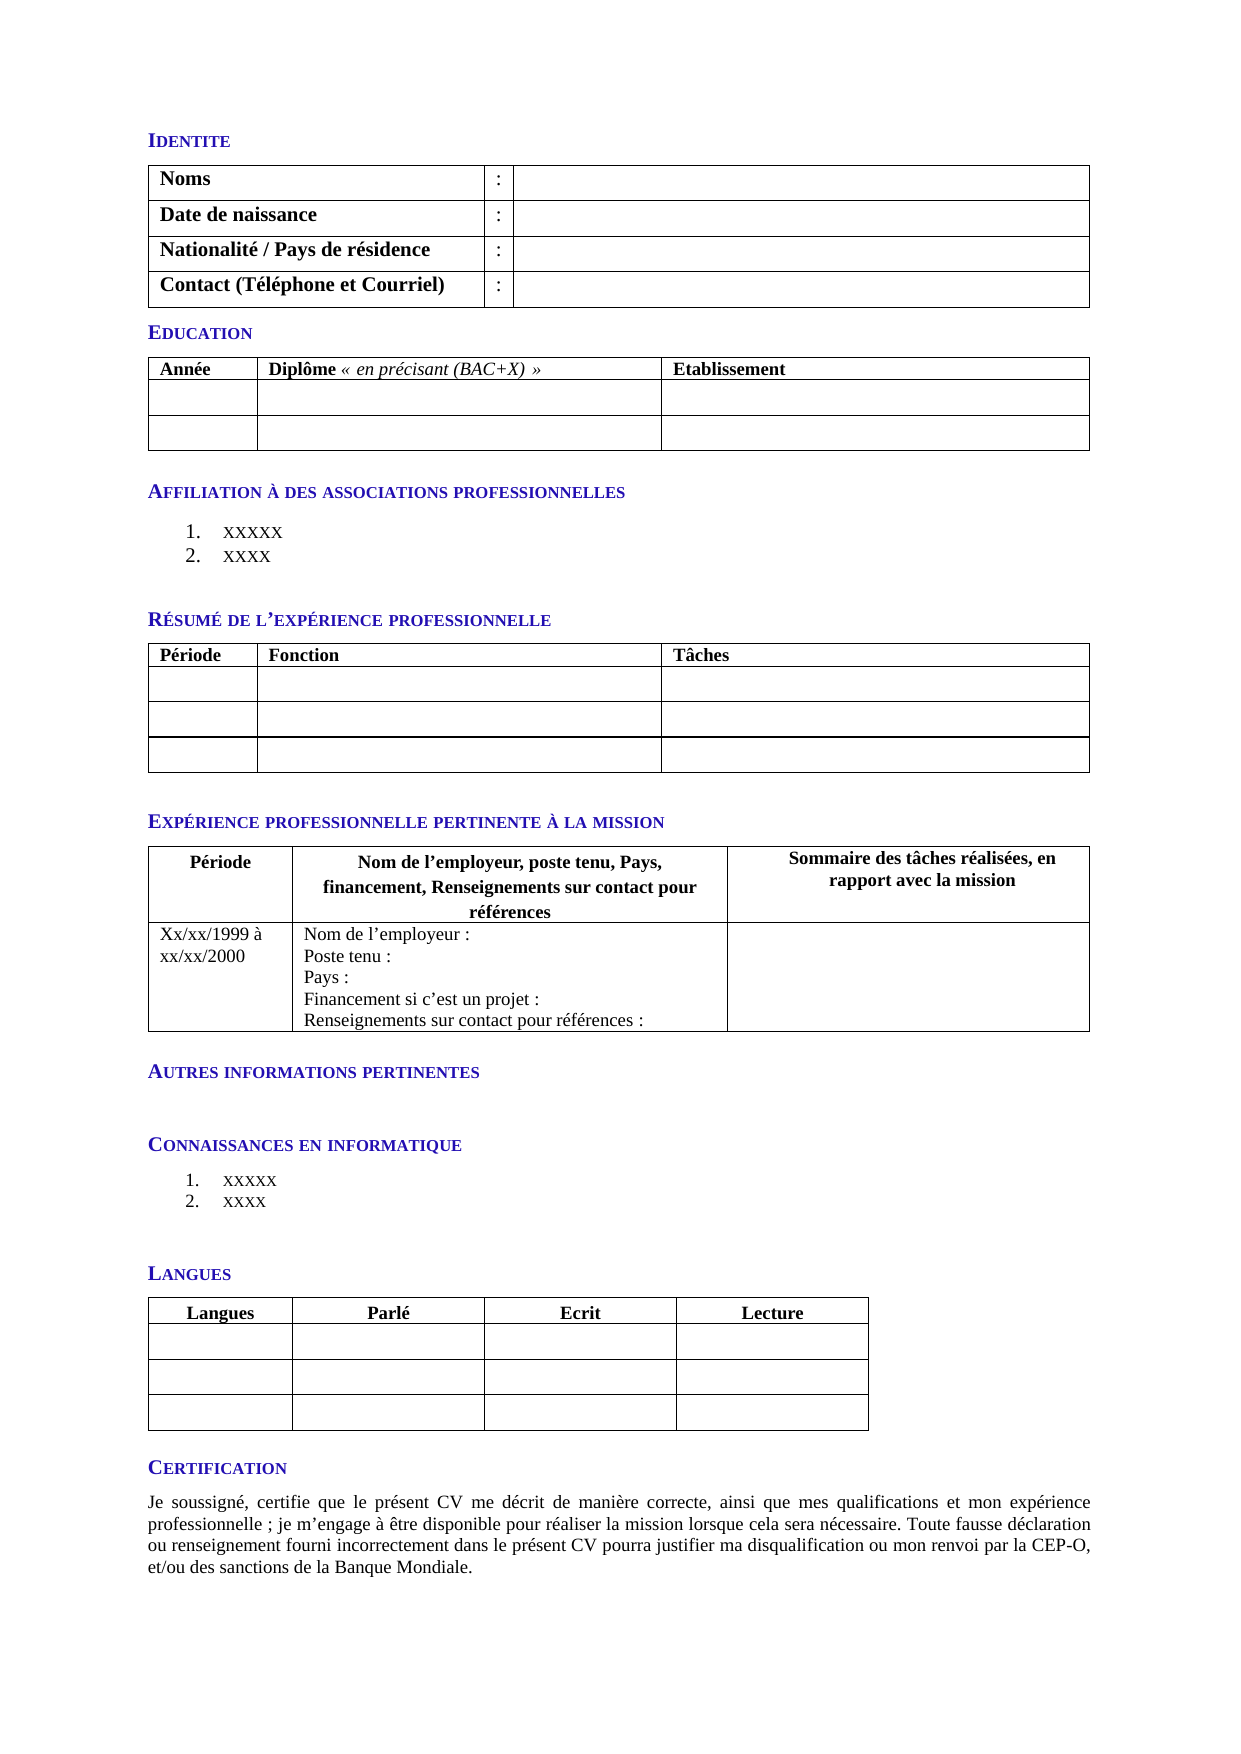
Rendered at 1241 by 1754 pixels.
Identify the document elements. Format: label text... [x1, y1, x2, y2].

table_cell Nationalité / Pays de résidence [149, 237, 484, 271]
table_cell Xx/xx/1999 à xx/xx/2000 [149, 923, 292, 1031]
text Langues [148, 1261, 1092, 1285]
table_cell [258, 702, 661, 736]
table_cell [149, 702, 257, 736]
table_cell [149, 1324, 292, 1359]
table_cell [258, 667, 661, 701]
table_cell [485, 1395, 676, 1429]
text Expérience professionnelle pertinente à la mission [148, 809, 1092, 833]
text Connaissances en informatique [148, 1132, 1092, 1156]
table_cell [149, 738, 257, 772]
table_header Noms [149, 166, 484, 200]
table_cell : [485, 272, 513, 307]
table_cell Contact (Téléphone et Courriel) [149, 272, 484, 307]
table_cell [149, 380, 257, 415]
table_cell [514, 272, 1089, 307]
table_cell [514, 237, 1089, 271]
text Identite [148, 128, 1092, 152]
text Education [148, 320, 1092, 344]
table_cell [149, 416, 257, 450]
table_cell [662, 667, 1089, 701]
text Résumé de l’expérience professionnelle [148, 606, 1092, 631]
list xxxxx [185, 1168, 1092, 1190]
table_cell [662, 416, 1089, 450]
table_cell [149, 1360, 292, 1394]
table_cell [677, 1360, 868, 1394]
table_header Période [149, 847, 292, 922]
text Certification [148, 1455, 1092, 1479]
table_cell [485, 1324, 676, 1359]
table_cell [662, 738, 1089, 772]
table_cell [677, 1395, 868, 1429]
table_cell [662, 380, 1089, 415]
table_header Période [149, 644, 257, 666]
table_header Tâches [662, 644, 1089, 666]
table_cell [514, 201, 1089, 236]
table_cell [662, 702, 1089, 736]
list xxxxx [185, 519, 1092, 543]
table_cell : [485, 237, 513, 271]
table_cell [149, 1395, 292, 1429]
table_cell [293, 1324, 484, 1359]
table_cell [677, 1324, 868, 1359]
table_cell [293, 1395, 484, 1429]
list xxxx [185, 543, 1092, 567]
list xxxx [185, 1190, 1092, 1212]
table_header [514, 166, 1089, 200]
text Je soussigné, certifie que le présent CV me décrit de manière correcte, ainsi que mes qualifications et mon expérience professionnelle ; je m’engage à être disponible pour réaliser la mission lorsque cela sera nécessaire. Toute fausse déclaration ou renseignement fourni incorrectement dans le présent CV pourra justifier ma disqualification ou mon renvoi par la CEP-O, et/ou des sanctions de la Banque Mondiale. [148, 1491, 1092, 1577]
table_header Diplôme « en précisant (BAC+X) » [258, 358, 661, 379]
table_cell [293, 1360, 484, 1394]
table_header Parlé [293, 1298, 484, 1323]
text Autres informations pertinentes [148, 1059, 1092, 1083]
table_header Ecrit [485, 1298, 676, 1323]
table_header : [485, 166, 513, 200]
table_header Nom de l’employeur, poste tenu, Pays, financement, Renseignements sur contact pour références [293, 847, 727, 922]
text Affiliation à des associations professionnelles [148, 479, 1092, 503]
table_header Sommaire des tâches réalisées, en rapport avec la mission [728, 847, 1089, 922]
table_cell [149, 667, 257, 701]
table_cell [258, 380, 661, 415]
table_cell Date de naissance [149, 201, 484, 236]
table_cell [728, 923, 1089, 1031]
table_cell : [485, 201, 513, 236]
table_header Fonction [258, 644, 661, 666]
table_cell [485, 1360, 676, 1394]
table_header Etablissement [662, 358, 1089, 379]
table_cell Nom de l’employeur : Poste tenu : Pays : Financement si c’est un projet : Renseignements sur contact pour références : [293, 923, 727, 1031]
table_cell [258, 416, 661, 450]
table_header Langues [149, 1298, 292, 1323]
table_header Lecture [677, 1298, 868, 1323]
table_cell [258, 738, 661, 772]
table_header Année [149, 358, 257, 379]
